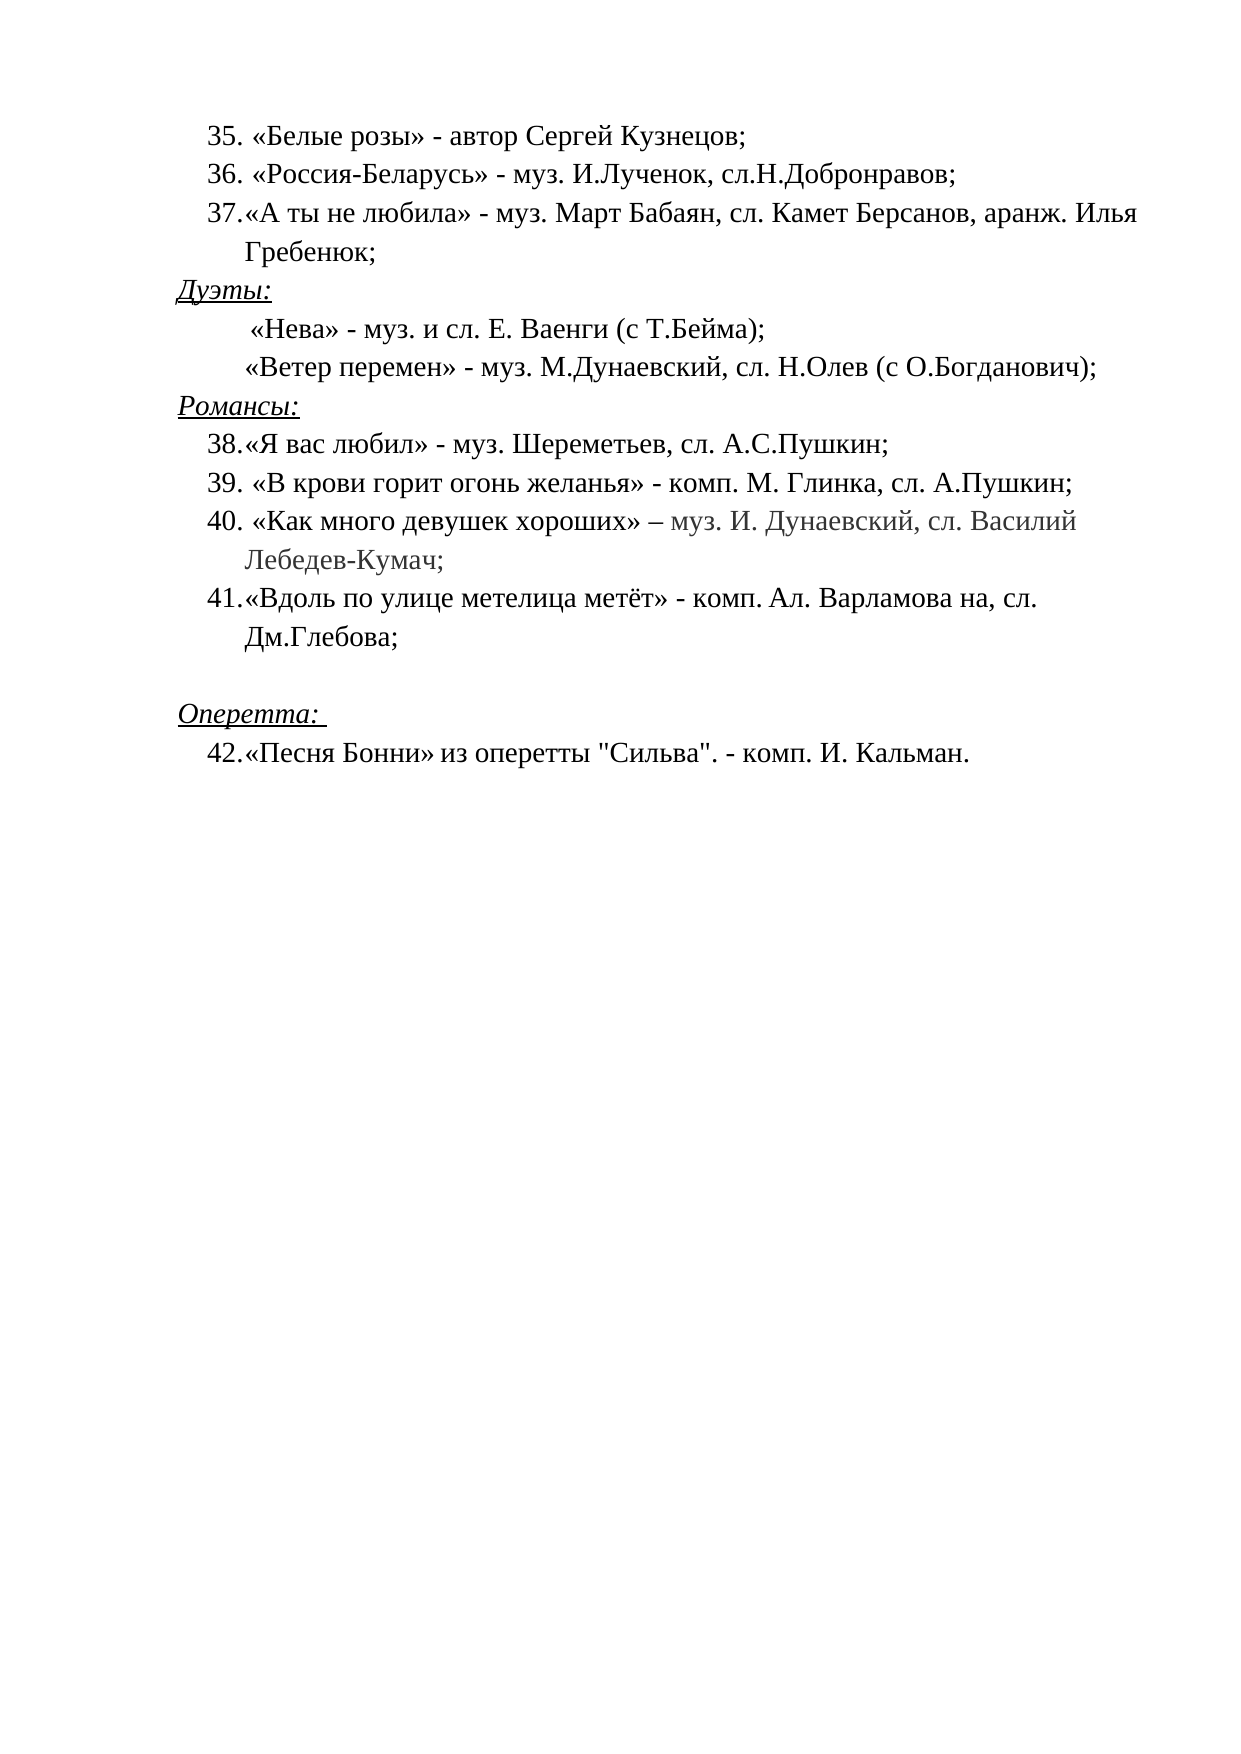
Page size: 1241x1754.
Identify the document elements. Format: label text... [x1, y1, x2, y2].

list «Вдоль по улице метелица метёт» - комп. Ал. Варламова на, сл. Дм.Глебова; [207, 581, 1152, 653]
list «Белые розы» - автор Сергей Кузнецов; [207, 118, 1152, 152]
list «Нева» - муз. и сл. Е. Ваенги (с Т.Бейма); [244, 311, 1152, 344]
list «Песня Бонни» из оперетты "Сильва". - комп. И. Кальман. [207, 735, 1152, 768]
list «Как много девушек хороших» – муз. И. Дунаевский, сл. Василий Лебедев-Кумач; [207, 503, 1152, 576]
list «Ветер перемен» - муз. М.Дунаевский, сл. Н.Олев (с О.Богданович); [244, 349, 1152, 383]
list «Россия-Беларусь» - муз. И.Лученок, сл.Н.Добронравов; [207, 157, 1152, 190]
list «Я вас любил» - муз. Шереметьев, сл. А.С.Пушкин; [207, 426, 1152, 460]
text Дуэты: [177, 272, 1152, 306]
text Оперетта: [177, 696, 1152, 730]
list «А ты не любила» - муз. Март Бабаян, сл. Камет Берсанов, аранж. Илья Гребенюк; [207, 195, 1152, 267]
list «В крови горит огонь желанья» - комп. М. Глинка, сл. А.Пушкин; [207, 465, 1152, 498]
text Романсы: [177, 388, 1152, 421]
